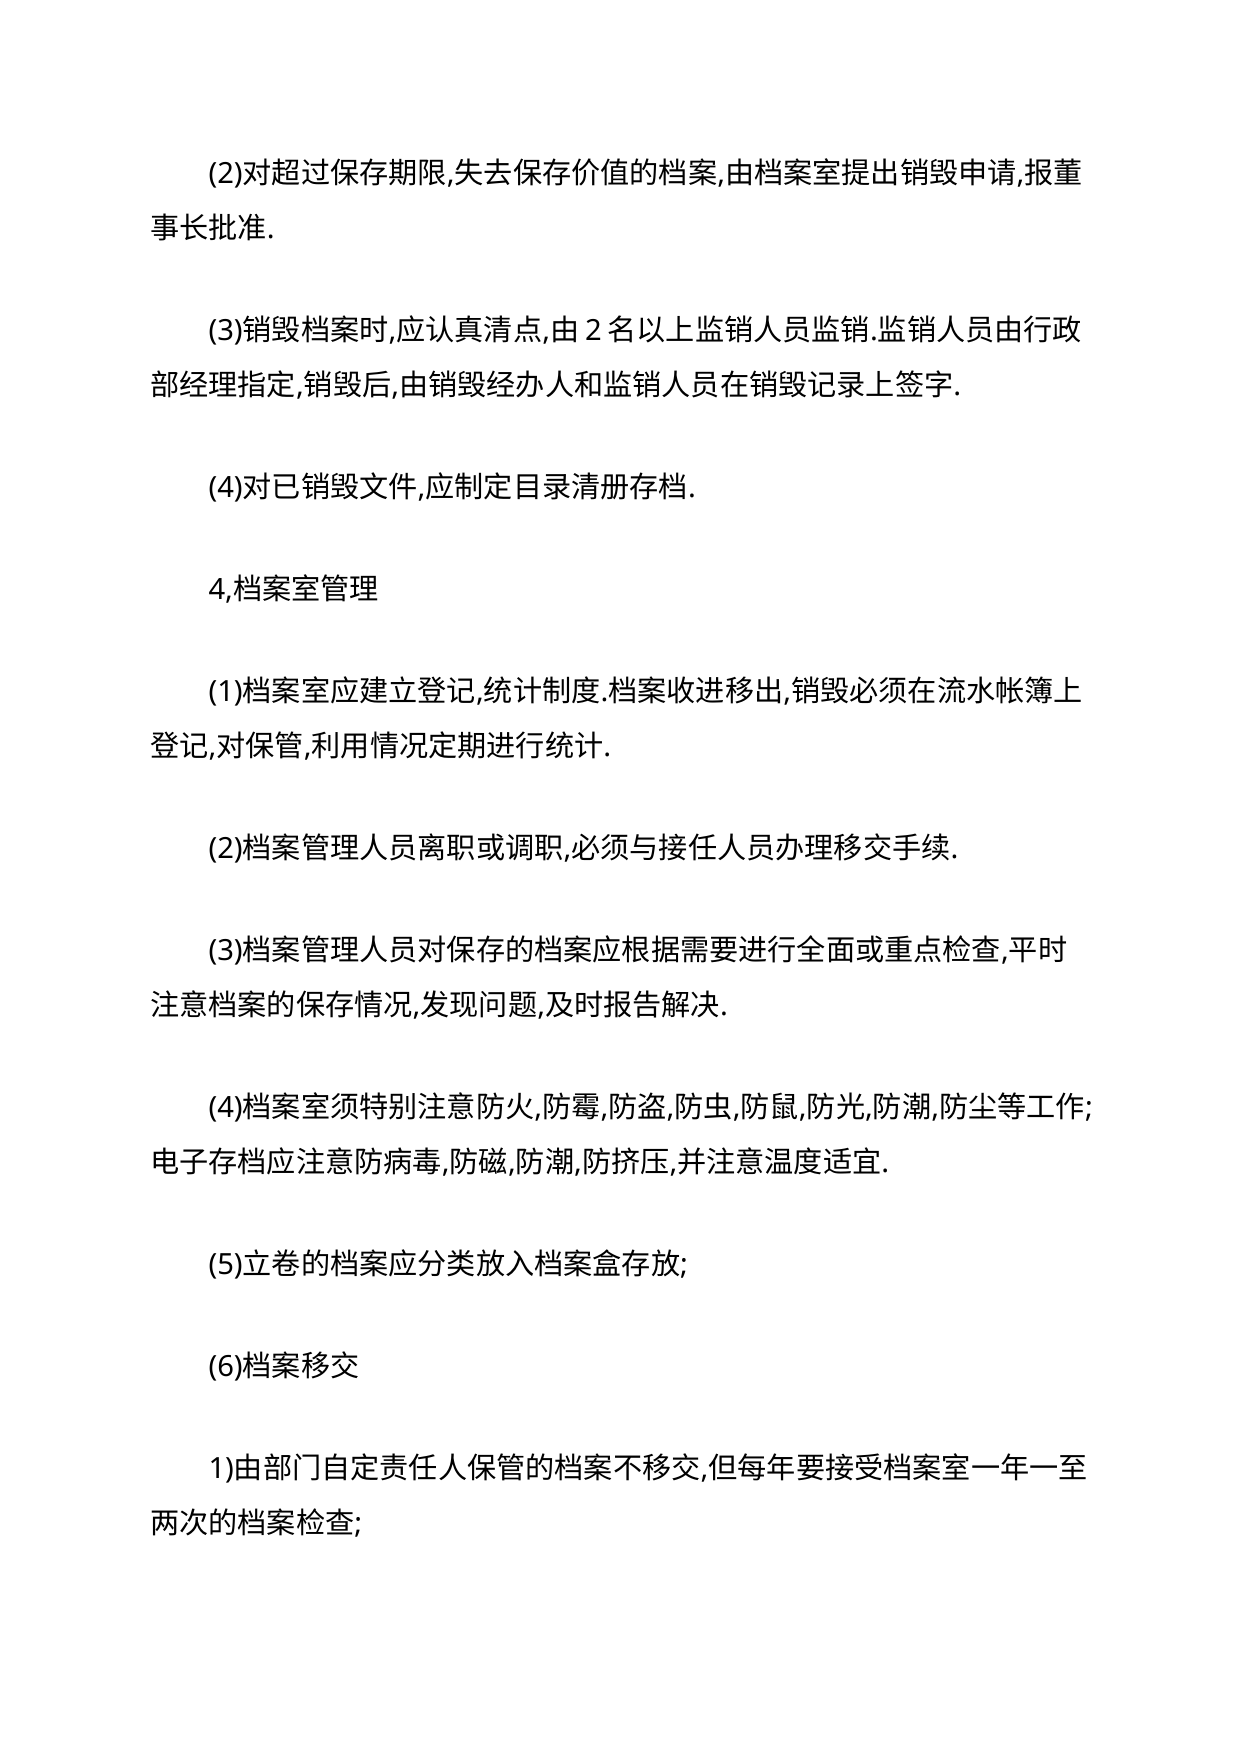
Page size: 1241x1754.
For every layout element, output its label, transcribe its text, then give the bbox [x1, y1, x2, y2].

text 1)由部门自定责任人保管的档案不移交,但每年要接受档案室一年一至两次的档案检查; [150, 1445, 1090, 1542]
text (3)档案管理人员对保存的档案应根据需要进行全面或重点检查,平时注意档案的保存情况,发现问题,及时报告解决. [150, 927, 1090, 1024]
text (4)对已销毁文件,应制定目录清册存档. [150, 464, 1090, 506]
text (4)档案室须特别注意防火,防霉,防盗,防虫,防鼠,防光,防潮,防尘等工作;电子存档应注意防病毒,防磁,防潮,防挤压,并注意温度适宜. [150, 1084, 1090, 1181]
text (3)销毁档案时,应认真清点,由2名以上监销人员监销.监销人员由行政部经理指定,销毁后,由销毁经办人和监销人员在销毁记录上签字. [150, 307, 1090, 404]
text (2)对超过保存期限,失去保存价值的档案,由档案室提出销毁申请,报董事长批准. [150, 150, 1090, 247]
text 4,档案室管理 [150, 566, 1090, 608]
text (6)档案移交 [150, 1343, 1090, 1385]
text (1)档案室应建立登记,统计制度.档案收进移出,销毁必须在流水帐簿上登记,对保管,利用情况定期进行统计. [150, 668, 1090, 765]
text (5)立卷的档案应分类放入档案盒存放; [150, 1241, 1090, 1283]
text (2)档案管理人员离职或调职,必须与接任人员办理移交手续. [150, 825, 1090, 867]
